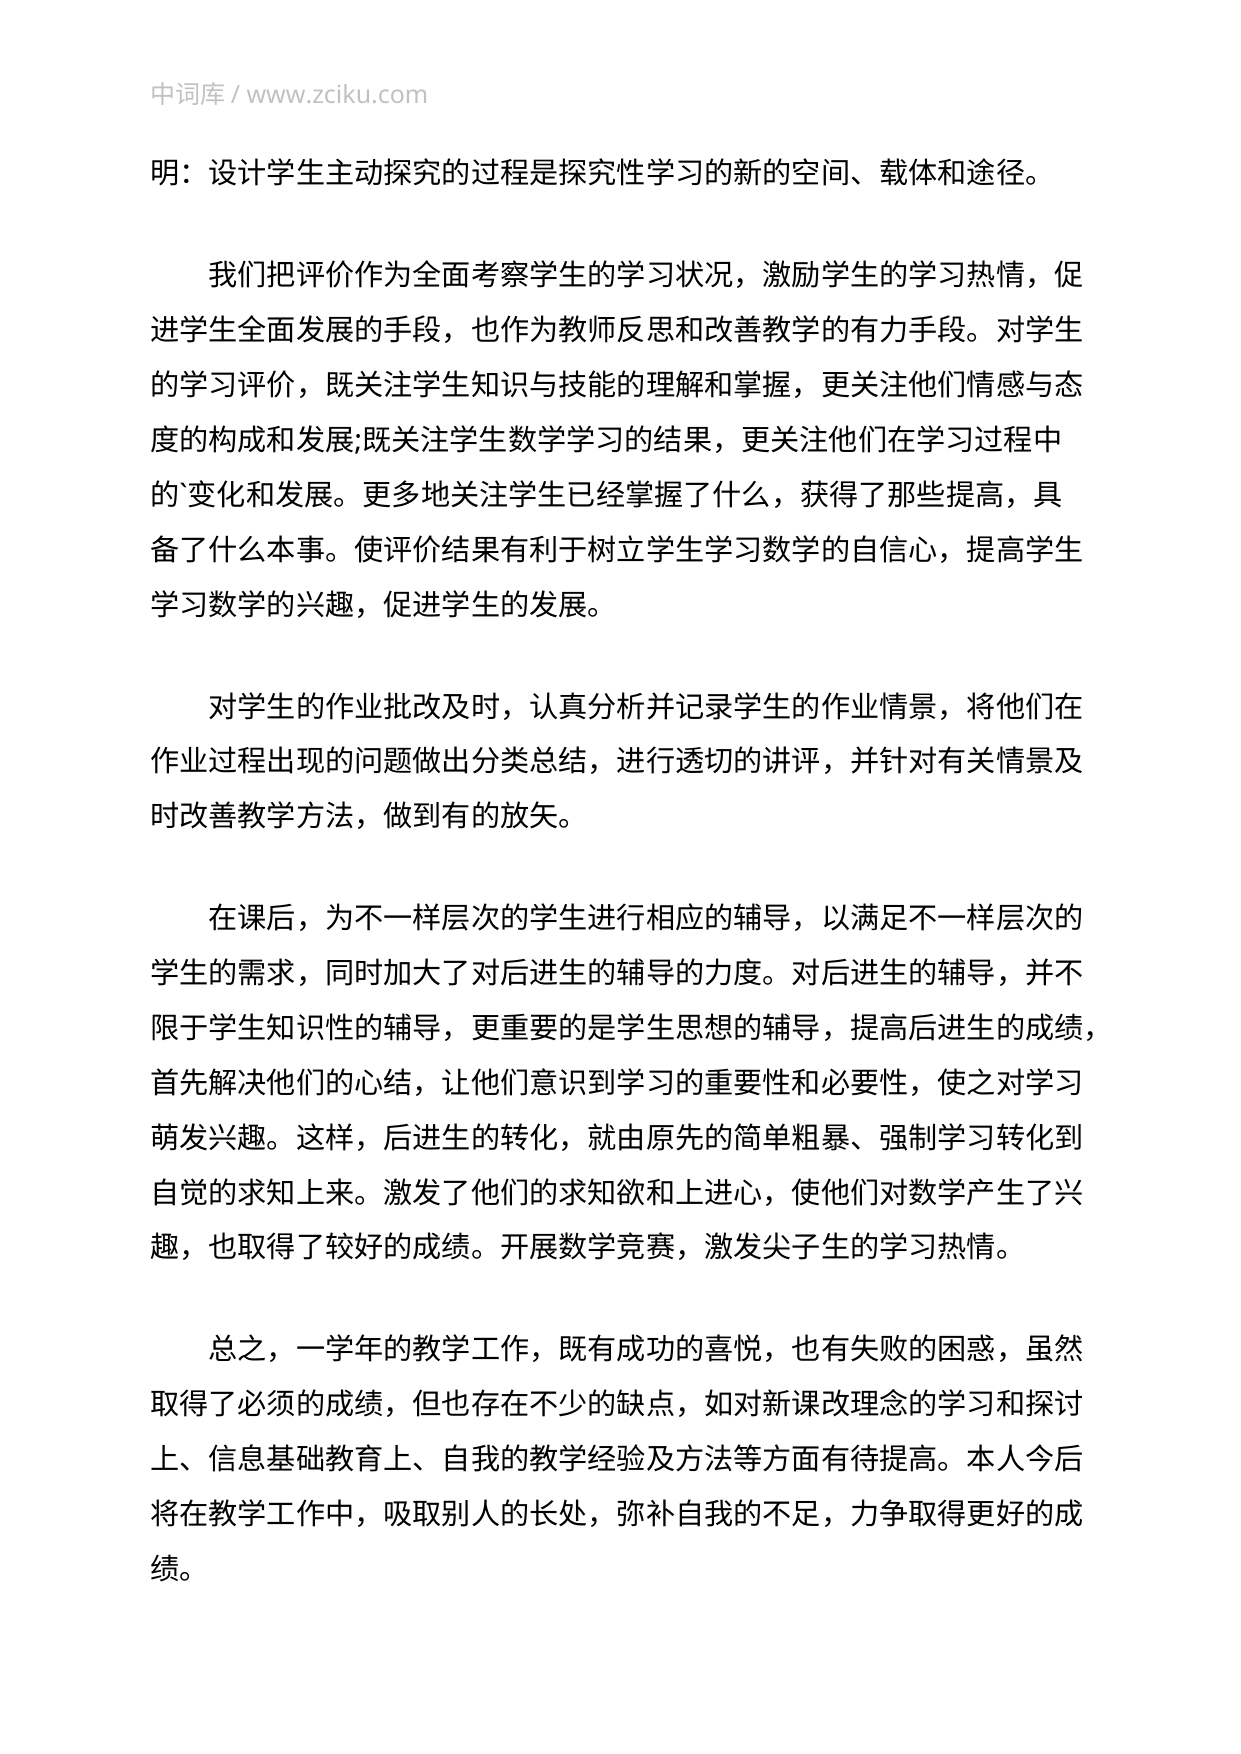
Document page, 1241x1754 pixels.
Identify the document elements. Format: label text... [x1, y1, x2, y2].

text 我们把评价作为全面考察学生的学习状况，激励学生的学习热情，促进学生全面发展的手段，也作为教师反思和改善教学的有力手段。对学生的学习评价，既关注学生知识与技能的理解和掌握，更关注他们情感与态度的构成和发展;既关注学生数学学习的结果，更关注他们在学习过程中的`变化和发展。更多地关注学生已经掌握了什么，获得了那些提高，具备了什么本事。使评价结果有利于树立学生学习数学的自信心，提高学生学习数学的兴趣，促进学生的发展。 [150, 252, 1090, 624]
text 在课后，为不一样层次的学生进行相应的辅导，以满足不一样层次的学生的需求，同时加大了对后进生的辅导的力度。对后进生的辅导，并不限于学生知识性的辅导，更重要的是学生思想的辅导，提高后进生的成绩，首先解决他们的心结，让他们意识到学习的重要性和必要性，使之对学习萌发兴趣。这样，后进生的转化，就由原先的简单粗暴、强制学习转化到自觉的求知上来。激发了他们的求知欲和上进心，使他们对数学产生了兴趣，也取得了较好的成绩。开展数学竞赛，激发尖子生的学习热情。 [150, 895, 1090, 1266]
text 总之，一学年的教学工作，既有成功的喜悦，也有失败的困惑，虽然取得了必须的成绩，但也存在不少的缺点，如对新课改理念的学习和探讨上、信息基础教育上、自我的教学经验及方法等方面有待提高。本人今后将在教学工作中，吸取别人的长处，弥补自我的不足，力争取得更好的成绩。 [150, 1326, 1090, 1588]
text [150, 150, 1090, 192]
text 对学生的作业批改及时，认真分析并记录学生的作业情景，将他们在作业过程出现的问题做出分类总结，进行透切的讲评，并针对有关情景及时改善教学方法，做到有的放矢。 [150, 683, 1090, 835]
